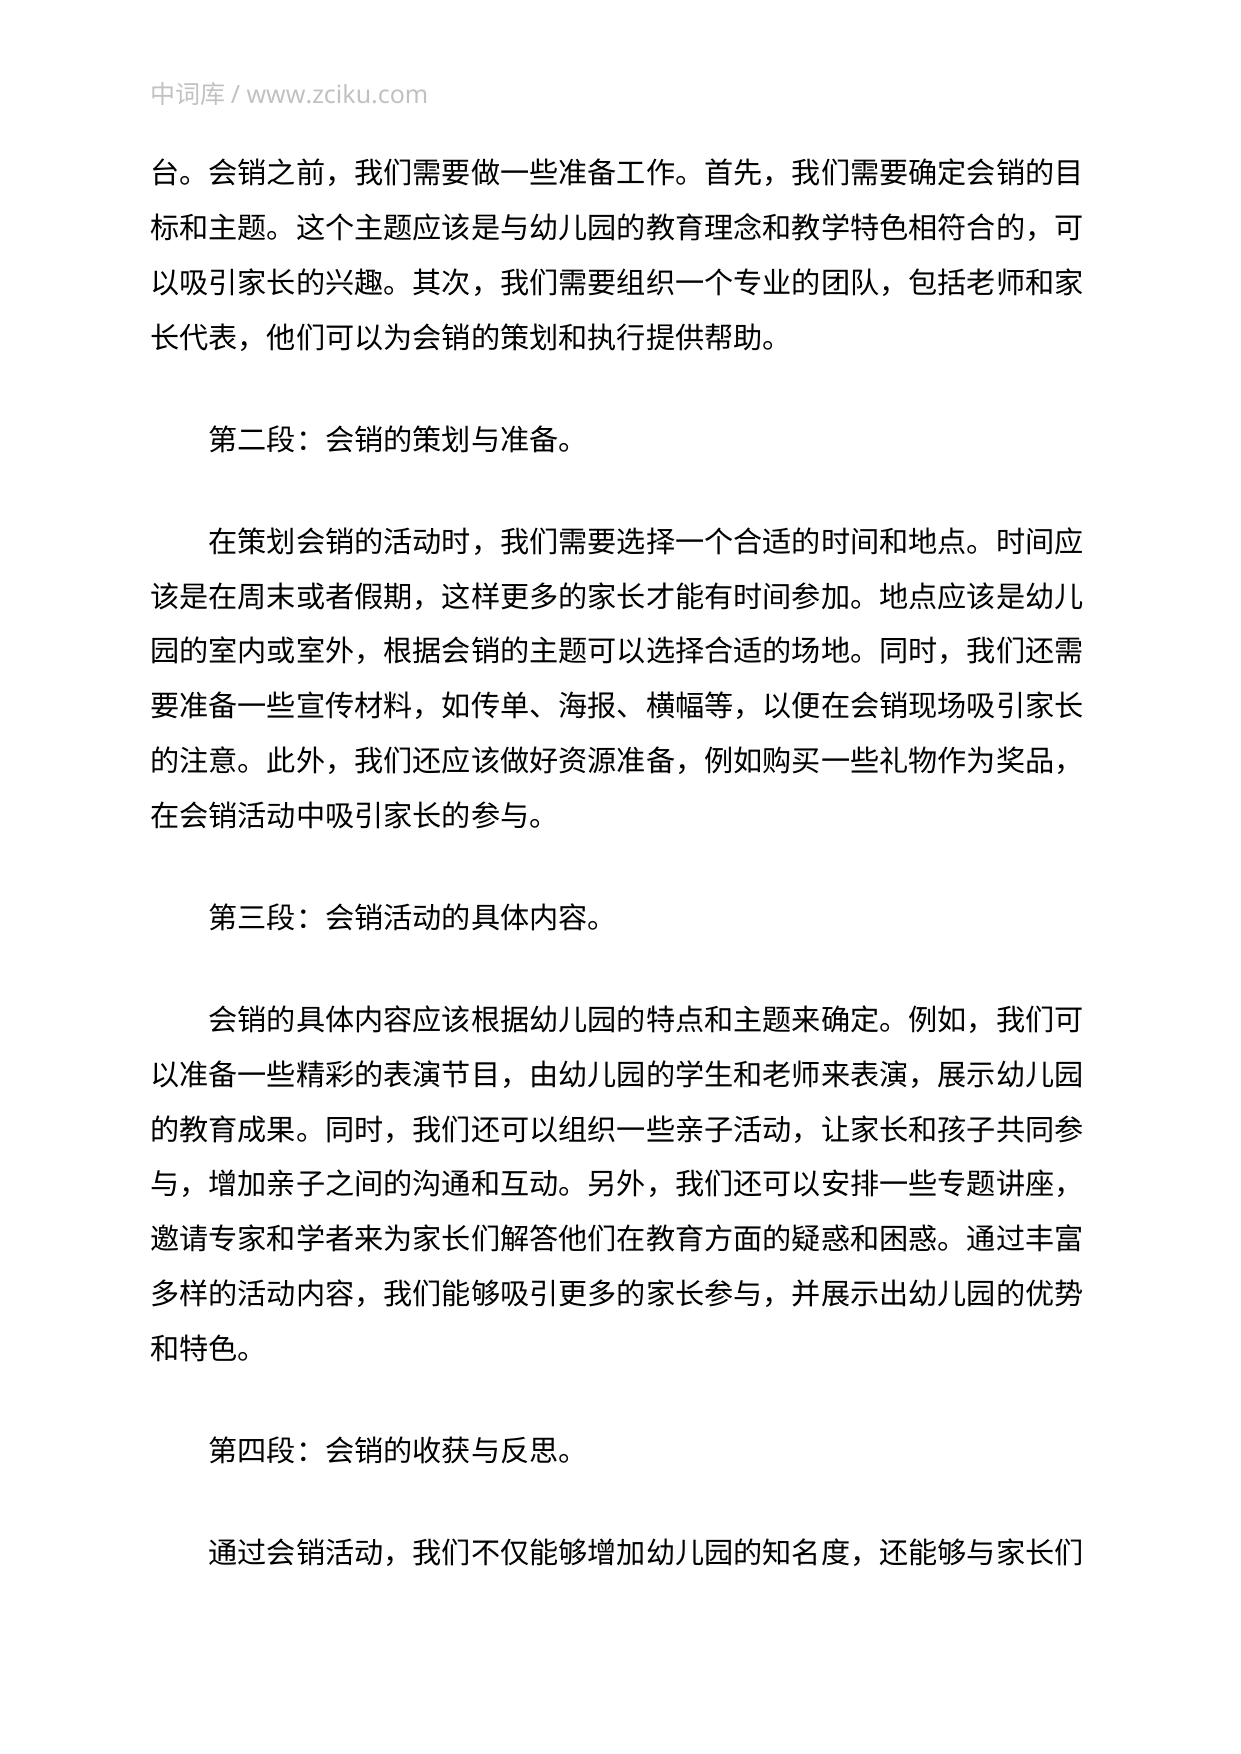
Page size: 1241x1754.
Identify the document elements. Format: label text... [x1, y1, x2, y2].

text 会销的具体内容应该根据幼儿园的特点和主题来确定。例如，我们可以准备一些精彩的表演节目，由幼儿园的学生和老师来表演，展示幼儿园的教育成果。同时，我们还可以组织一些亲子活动，让家长和孩子共同参与，增加亲子之间的沟通和互动。另外，我们还可以安排一些专题讲座，邀请专家和学者来为家长们解答他们在教育方面的疑惑和困惑。通过丰富多样的活动内容，我们能够吸引更多的家长参与，并展示出幼儿园的优势和特色。 [150, 996, 1090, 1368]
text 第三段：会销活动的具体内容。 [150, 894, 1090, 937]
text 在策划会销的活动时，我们需要选择一个合适的时间和地点。时间应该是在周末或者假期，这样更多的家长才能有时间参加。地点应该是幼儿园的室内或室外，根据会销的主题可以选择合适的场地。同时，我们还需要准备一些宣传材料，如传单、海报、横幅等，以便在会销现场吸引家长的注意。此外，我们还应该做好资源准备，例如购买一些礼物作为奖品，在会销活动中吸引家长的参与。 [150, 518, 1090, 835]
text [150, 1529, 1090, 1571]
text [150, 150, 1090, 357]
text 第二段：会销的策划与准备。 [150, 416, 1090, 459]
text 第四段：会销的收获与反思。 [150, 1427, 1090, 1470]
